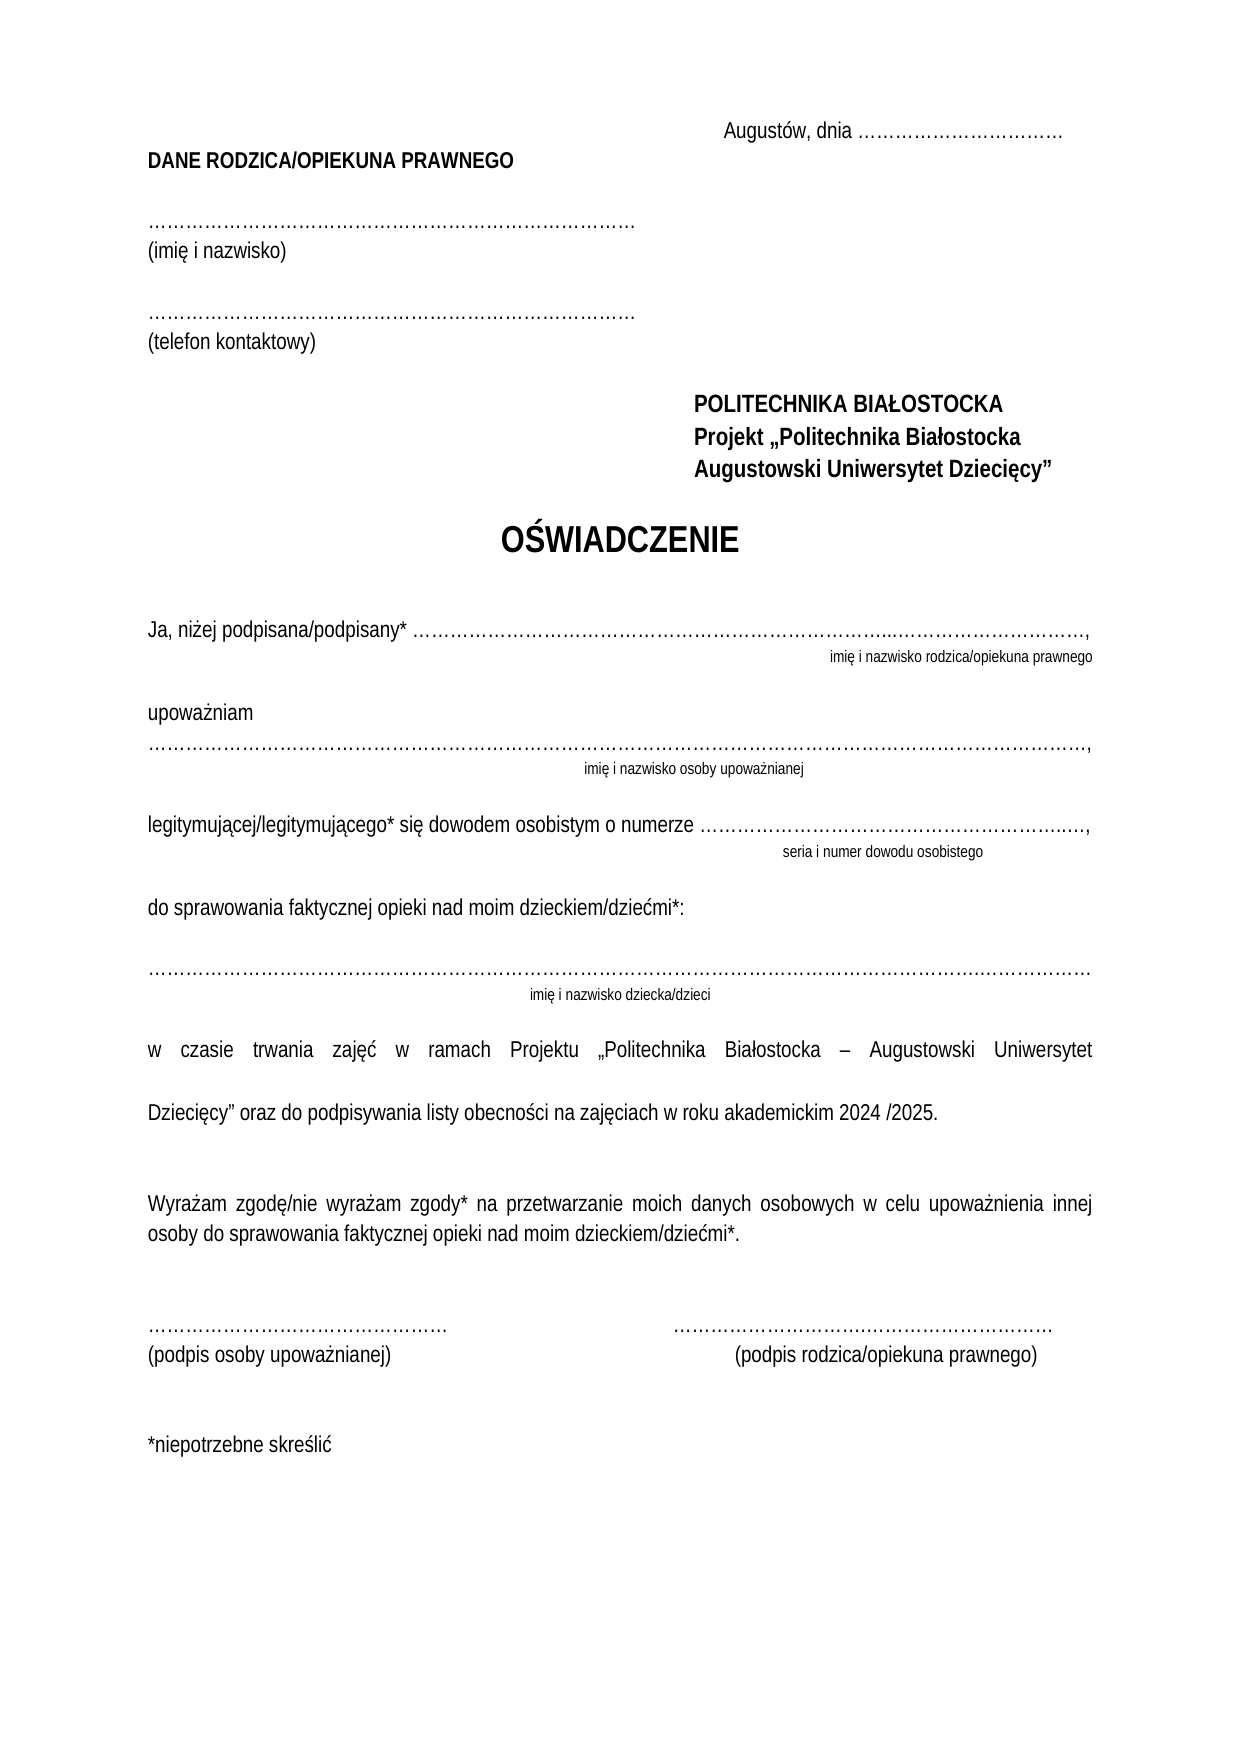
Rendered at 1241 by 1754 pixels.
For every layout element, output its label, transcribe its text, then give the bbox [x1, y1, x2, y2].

text legitymującej/legitymującego* się dowodem osobistym o numerze …………………………………………………..…, [148, 811, 1093, 838]
text Augustowski Uniwersytet Dziecięcy” [694, 454, 1093, 483]
text …………………………………………………………………………………………………………………….……………… [148, 954, 1093, 980]
text Projekt „Politechnika Białostocka [694, 421, 1093, 450]
text imię i nazwisko dziecka/dzieci [148, 984, 1093, 1003]
text DANE RODZICA/OPIEKUNA PRAWNEGO [148, 147, 1093, 173]
text ………………………………………… ………………………….………………………… [148, 1311, 1093, 1337]
text *niepotrzebne skreślić [148, 1431, 1093, 1458]
text (imię i nazwisko) [148, 237, 1093, 264]
text w czasie trwania zajęć w ramach Projektu „Politechnika Białostocka – Augustowski Uniwersytet [148, 1036, 1093, 1095]
text (telefon kontaktowy) [148, 328, 1093, 354]
text imię i nazwisko rodzica/opiekuna prawnego [148, 646, 1093, 666]
text …………………………………………………………………… [148, 207, 1093, 234]
text do sprawowania faktycznej opieki nad moim dzieckiem/dziećmi*: [148, 894, 1093, 920]
text Dziecięcy” oraz do podpisywania listy obecności na zajęciach w roku akademickim 2024 /2025. [148, 1099, 1093, 1126]
text (podpis osoby upoważnianej) (podpis rodzica/opiekuna prawnego) [148, 1341, 1093, 1367]
text …………………………………………………………………… [148, 298, 1093, 324]
text upoważniam ……………………………………………………………………………………………………………………………………, [148, 699, 1093, 755]
text Augustów, dnia …………………………… [723, 117, 1093, 143]
text Ja, niżej podpisana/podpisany* …………………………………………………………………...…………………………, [148, 616, 1093, 643]
text seria i numer dowodu osobistego [221, 841, 1093, 861]
text OŚWIADCZENIE [148, 517, 1093, 561]
text POLITECHNIKA BIAŁOSTOCKA [694, 388, 1093, 417]
text imię i nazwisko osoby upoważnianej [148, 759, 1093, 778]
text Wyrażam zgodę/nie wyrażam zgody* na przetwarzanie moich danych osobowych w celu upoważnienia innej osoby do sprawowania faktycznej opieki nad moim dzieckiem/dziećmi*. [148, 1190, 1093, 1246]
